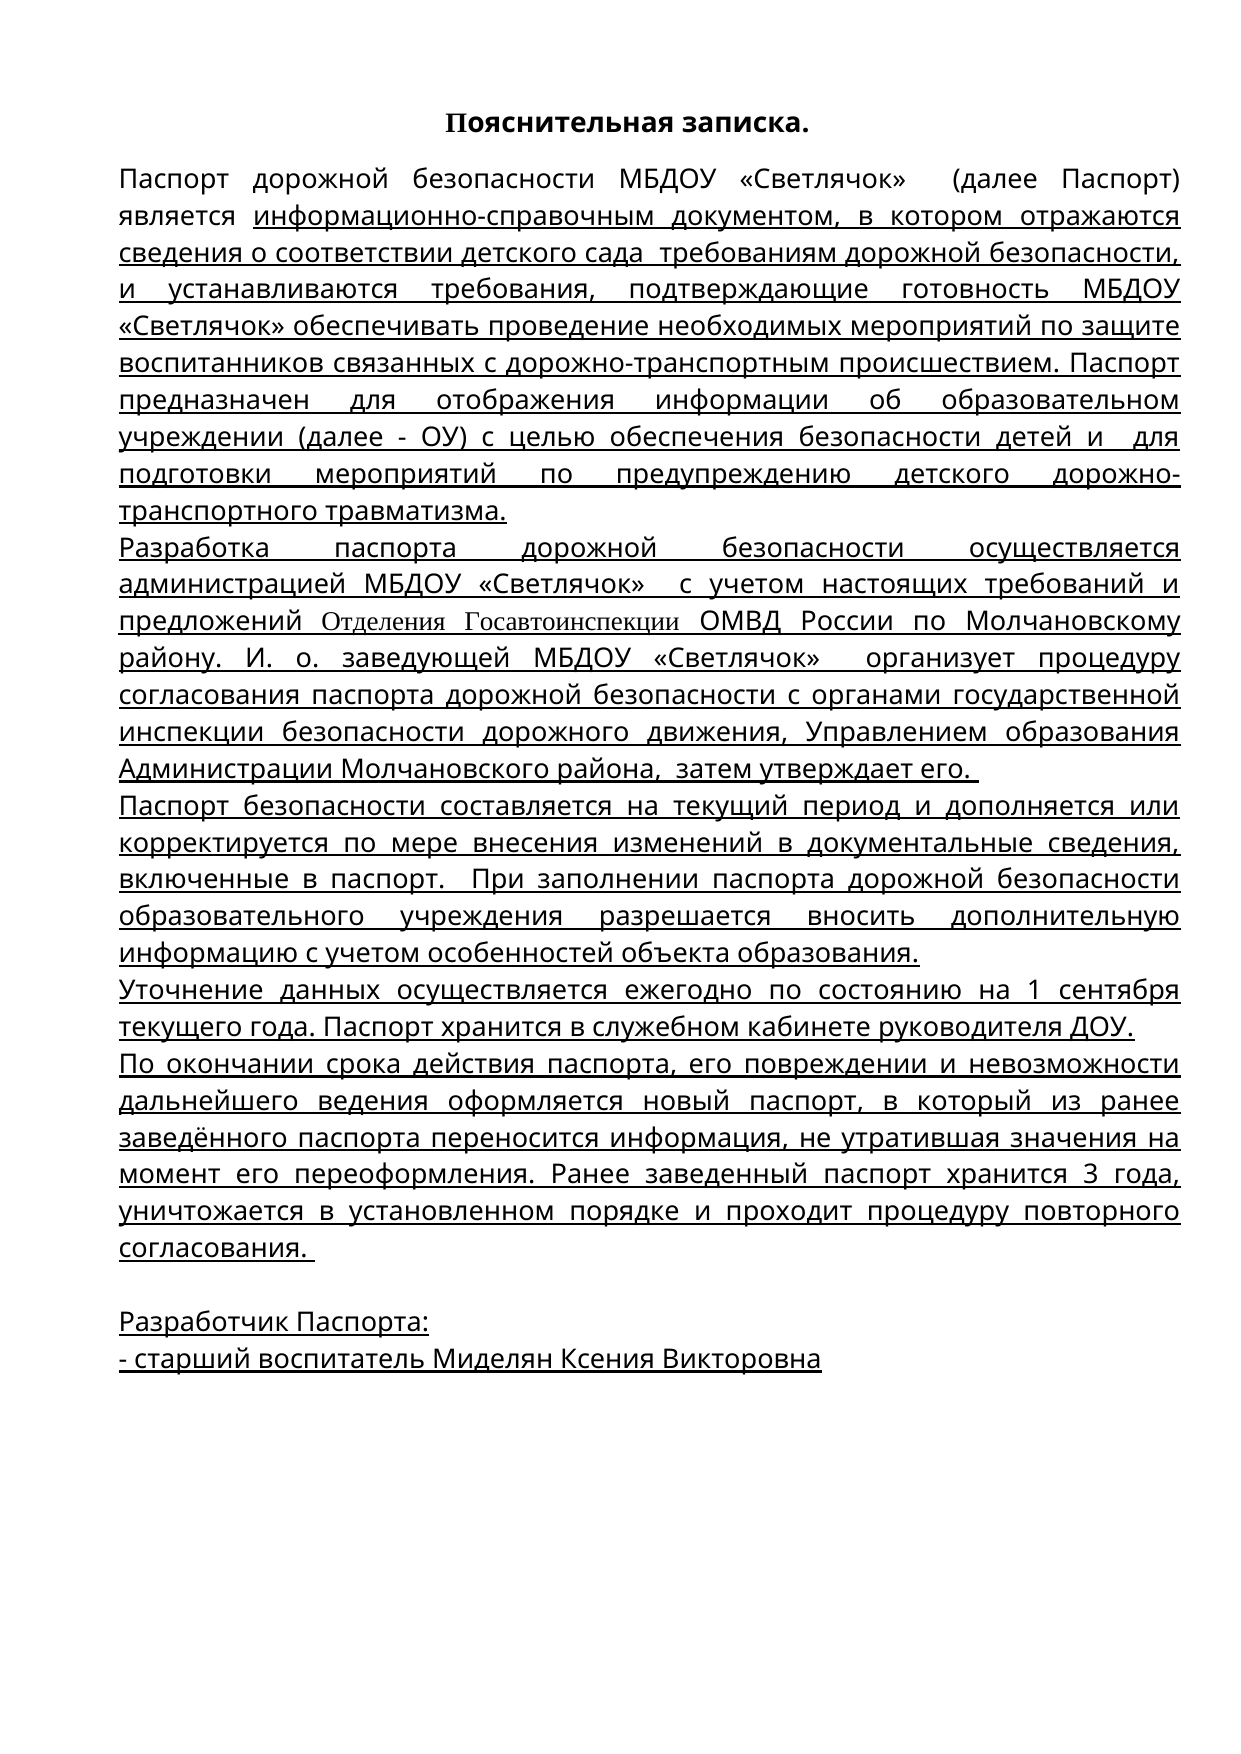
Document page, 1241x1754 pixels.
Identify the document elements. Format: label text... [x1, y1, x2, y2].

text Паспорт дорожной безопасности МБДОУ «Светлячок» (далее Паспорт) является информационно-справочным документом, в котором отражаются сведения о соответствии детского сада требованиям дорожной безопасности, и устанавливаются требования, подтверждающие готовность МБДОУ «Светлячок» обеспечивать проведение необходимых мероприятий по защите воспитанников связанных с дорожно-транспортным происшествием. Паспорт предназначен для отображения информации об образовательном учреждении (далее - ОУ) с целью обеспечения безопасности детей и для подготовки мероприятий по предупреждению детского дорожно-транспортного травматизма. [118, 159, 1181, 264]
text По окончании срока действия паспорта, его повреждении и невозможности дальнейшего ведения оформляется новый паспорт, в который из ранее заведённого паспорта переносится информация, не утратившая значения на момент его переоформления. Ранее заведенный паспорт хранится 3 года, уничтожается в установленном порядке и проходит процедуру повторного согласования. [118, 1113, 1181, 1149]
text Паспорт безопасности составляется на текущий период и дополняется или корректируется по мере внесения изменений в документальные сведения, включенные в паспорт. При заполнении паспорта дорожной безопасности образовательного учреждения разрешается вносить дополнительную информацию с учетом особенностей объекта образования. [118, 786, 1181, 854]
text Уточнение данных осуществляется ежегодно по состоянию на 1 сентября текущего года. Паспорт хранится в служебном кабинете руководителя ДОУ. [118, 1003, 1181, 1044]
text Пояснительная записка. [74, 102, 1181, 140]
text Паспорт дорожной безопасности МБДОУ «Светлячок» (далее Паспорт) является информационно-справочным документом, в котором отражаются сведения о соответствии детского сада требованиям дорожной безопасности, и устанавливаются требования, подтверждающие готовность МБДОУ «Светлячок» обеспечивать проведение необходимых мероприятий по защите воспитанников связанных с дорожно-транспортным происшествием. Паспорт предназначен для отображения информации об образовательном учреждении (далее - ОУ) с целью обеспечения безопасности детей и для подготовки мероприятий по предупреждению детского дорожно-транспортного травматизма. [118, 339, 1181, 375]
text Разработка паспорта дорожной безопасности осуществляется администрацией МБДОУ «Светлячок» с учетом настоящих требований и предложений Отделения Госавтоинспекции ОМВД России по Молчановскому району. И. о. заведующей МБДОУ «Светлячок» организует процедуру согласования паспорта дорожной безопасности с органами государственной инспекции безопасности дорожного движения, Управлением образования Администрации Молчановского района, затем утверждает его. [118, 671, 1181, 707]
text Паспорт дорожной безопасности МБДОУ «Светлячок» (далее Паспорт) является информационно-справочным документом, в котором отражаются сведения о соответствии детского сада требованиям дорожной безопасности, и устанавливаются требования, подтверждающие готовность МБДОУ «Светлячок» обеспечивать проведение необходимых мероприятий по защите воспитанников связанных с дорожно-транспортным происшествием. Паспорт предназначен для отображения информации об образовательном учреждении (далее - ОУ) с целью обеспечения безопасности детей и для подготовки мероприятий по предупреждению детского дорожно-транспортного травматизма. [118, 486, 1181, 528]
text Разработчик Паспорта: [118, 1302, 1181, 1339]
text По окончании срока действия паспорта, его повреждении и невозможности дальнейшего ведения оформляется новый паспорт, в который из ранее заведённого паспорта переносится информация, не утратившая значения на момент его переоформления. Ранее заведенный паспорт хранится 3 года, уничтожается в установленном порядке и проходит процедуру повторного согласования. [118, 1225, 1181, 1266]
text Паспорт безопасности составляется на текущий период и дополняется или корректируется по мере внесения изменений в документальные сведения, включенные в паспорт. При заполнении паспорта дорожной безопасности образовательного учреждения разрешается вносить дополнительную информацию с учетом особенностей объекта образования. [118, 892, 1181, 928]
text По окончании срока действия паспорта, его повреждении и невозможности дальнейшего ведения оформляется новый паспорт, в который из ранее заведённого паспорта переносится информация, не утратившая значения на момент его переоформления. Ранее заведенный паспорт хранится 3 года, уничтожается в установленном порядке и проходит процедуру повторного согласования. [118, 1076, 1181, 1112]
text Паспорт дорожной безопасности МБДОУ «Светлячок» (далее Паспорт) является информационно-справочным документом, в котором отражаются сведения о соответствии детского сада требованиям дорожной безопасности, и устанавливаются требования, подтверждающие готовность МБДОУ «Светлячок» обеспечивать проведение необходимых мероприятий по защите воспитанников связанных с дорожно-транспортным происшествием. Паспорт предназначен для отображения информации об образовательном учреждении (далее - ОУ) с целью обеспечения безопасности детей и для подготовки мероприятий по предупреждению детского дорожно-транспортного травматизма. [118, 265, 1181, 301]
text Уточнение данных осуществляется ежегодно по состоянию на 1 сентября текущего года. Паспорт хранится в служебном кабинете руководителя ДОУ. [118, 971, 1181, 1002]
text Паспорт безопасности составляется на текущий период и дополняется или корректируется по мере внесения изменений в документальные сведения, включенные в паспорт. При заполнении паспорта дорожной безопасности образовательного учреждения разрешается вносить дополнительную информацию с учетом особенностей объекта образования. [118, 929, 1181, 971]
text - старший воспитатель Миделян Ксения Викторовна [118, 1339, 1181, 1376]
text По окончании срока действия паспорта, его повреждении и невозможности дальнейшего ведения оформляется новый паспорт, в который из ранее заведённого паспорта переносится информация, не утратившая значения на момент его переоформления. Ранее заведенный паспорт хранится 3 года, уничтожается в установленном порядке и проходит процедуру повторного согласования. [118, 1044, 1181, 1075]
text Паспорт дорожной безопасности МБДОУ «Светлячок» (далее Паспорт) является информационно-справочным документом, в котором отражаются сведения о соответствии детского сада требованиям дорожной безопасности, и устанавливаются требования, подтверждающие готовность МБДОУ «Светлячок» обеспечивать проведение необходимых мероприятий по защите воспитанников связанных с дорожно-транспортным происшествием. Паспорт предназначен для отображения информации об образовательном учреждении (далее - ОУ) с целью обеспечения безопасности детей и для подготовки мероприятий по предупреждению детского дорожно-транспортного травматизма. [118, 413, 1181, 485]
text Разработка паспорта дорожной безопасности осуществляется администрацией МБДОУ «Светлячок» с учетом настоящих требований и предложений Отделения Госавтоинспекции ОМВД России по Молчановскому району. И. о. заведующей МБДОУ «Светлячок» организует процедуру согласования паспорта дорожной безопасности с органами государственной инспекции безопасности дорожного движения, Управлением образования Администрации Молчановского района, затем утверждает его. [118, 560, 1181, 633]
text По окончании срока действия паспорта, его повреждении и невозможности дальнейшего ведения оформляется новый паспорт, в который из ранее заведённого паспорта переносится информация, не утратившая значения на момент его переоформления. Ранее заведенный паспорт хранится 3 года, уничтожается в установленном порядке и проходит процедуру повторного согласования. [118, 1187, 1181, 1223]
text По окончании срока действия паспорта, его повреждении и невозможности дальнейшего ведения оформляется новый паспорт, в который из ранее заведённого паспорта переносится информация, не утратившая значения на момент его переоформления. Ранее заведенный паспорт хранится 3 года, уничтожается в установленном порядке и проходит процедуру повторного согласования. [118, 1150, 1181, 1186]
text Разработка паспорта дорожной безопасности осуществляется администрацией МБДОУ «Светлячок» с учетом настоящих требований и предложений Отделения Госавтоинспекции ОМВД России по Молчановскому району. И. о. заведующей МБДОУ «Светлячок» организует процедуру согласования паспорта дорожной безопасности с органами государственной инспекции безопасности дорожного движения, Управлением образования Администрации Молчановского района, затем утверждает его. [118, 528, 1181, 559]
text Паспорт дорожной безопасности МБДОУ «Светлячок» (далее Паспорт) является информационно-справочным документом, в котором отражаются сведения о соответствии детского сада требованиям дорожной безопасности, и устанавливаются требования, подтверждающие готовность МБДОУ «Светлячок» обеспечивать проведение необходимых мероприятий по защите воспитанников связанных с дорожно-транспортным происшествием. Паспорт предназначен для отображения информации об образовательном учреждении (далее - ОУ) с целью обеспечения безопасности детей и для подготовки мероприятий по предупреждению детского дорожно-транспортного травматизма. [118, 302, 1181, 338]
text Разработка паспорта дорожной безопасности осуществляется администрацией МБДОУ «Светлячок» с учетом настоящих требований и предложений Отделения Госавтоинспекции ОМВД России по Молчановскому району. И. о. заведующей МБДОУ «Светлячок» организует процедуру согласования паспорта дорожной безопасности с органами государственной инспекции безопасности дорожного движения, Управлением образования Администрации Молчановского района, затем утверждает его. [118, 745, 1181, 786]
text Паспорт дорожной безопасности МБДОУ «Светлячок» (далее Паспорт) является информационно-справочным документом, в котором отражаются сведения о соответствии детского сада требованиям дорожной безопасности, и устанавливаются требования, подтверждающие готовность МБДОУ «Светлячок» обеспечивать проведение необходимых мероприятий по защите воспитанников связанных с дорожно-транспортным происшествием. Паспорт предназначен для отображения информации об образовательном учреждении (далее - ОУ) с целью обеспечения безопасности детей и для подготовки мероприятий по предупреждению детского дорожно-транспортного травматизма. [118, 376, 1181, 412]
text Разработка паспорта дорожной безопасности осуществляется администрацией МБДОУ «Светлячок» с учетом настоящих требований и предложений Отделения Госавтоинспекции ОМВД России по Молчановскому району. И. о. заведующей МБДОУ «Светлячок» организует процедуру согласования паспорта дорожной безопасности с органами государственной инспекции безопасности дорожного движения, Управлением образования Администрации Молчановского района, затем утверждает его. [118, 708, 1181, 744]
text Разработка паспорта дорожной безопасности осуществляется администрацией МБДОУ «Светлячок» с учетом настоящих требований и предложений Отделения Госавтоинспекции ОМВД России по Молчановскому району. И. о. заведующей МБДОУ «Светлячок» организует процедуру согласования паспорта дорожной безопасности с органами государственной инспекции безопасности дорожного движения, Управлением образования Администрации Молчановского района, затем утверждает его. [118, 635, 1181, 670]
text Паспорт безопасности составляется на текущий период и дополняется или корректируется по мере внесения изменений в документальные сведения, включенные в паспорт. При заполнении паспорта дорожной безопасности образовательного учреждения разрешается вносить дополнительную информацию с учетом особенностей объекта образования. [118, 855, 1181, 891]
